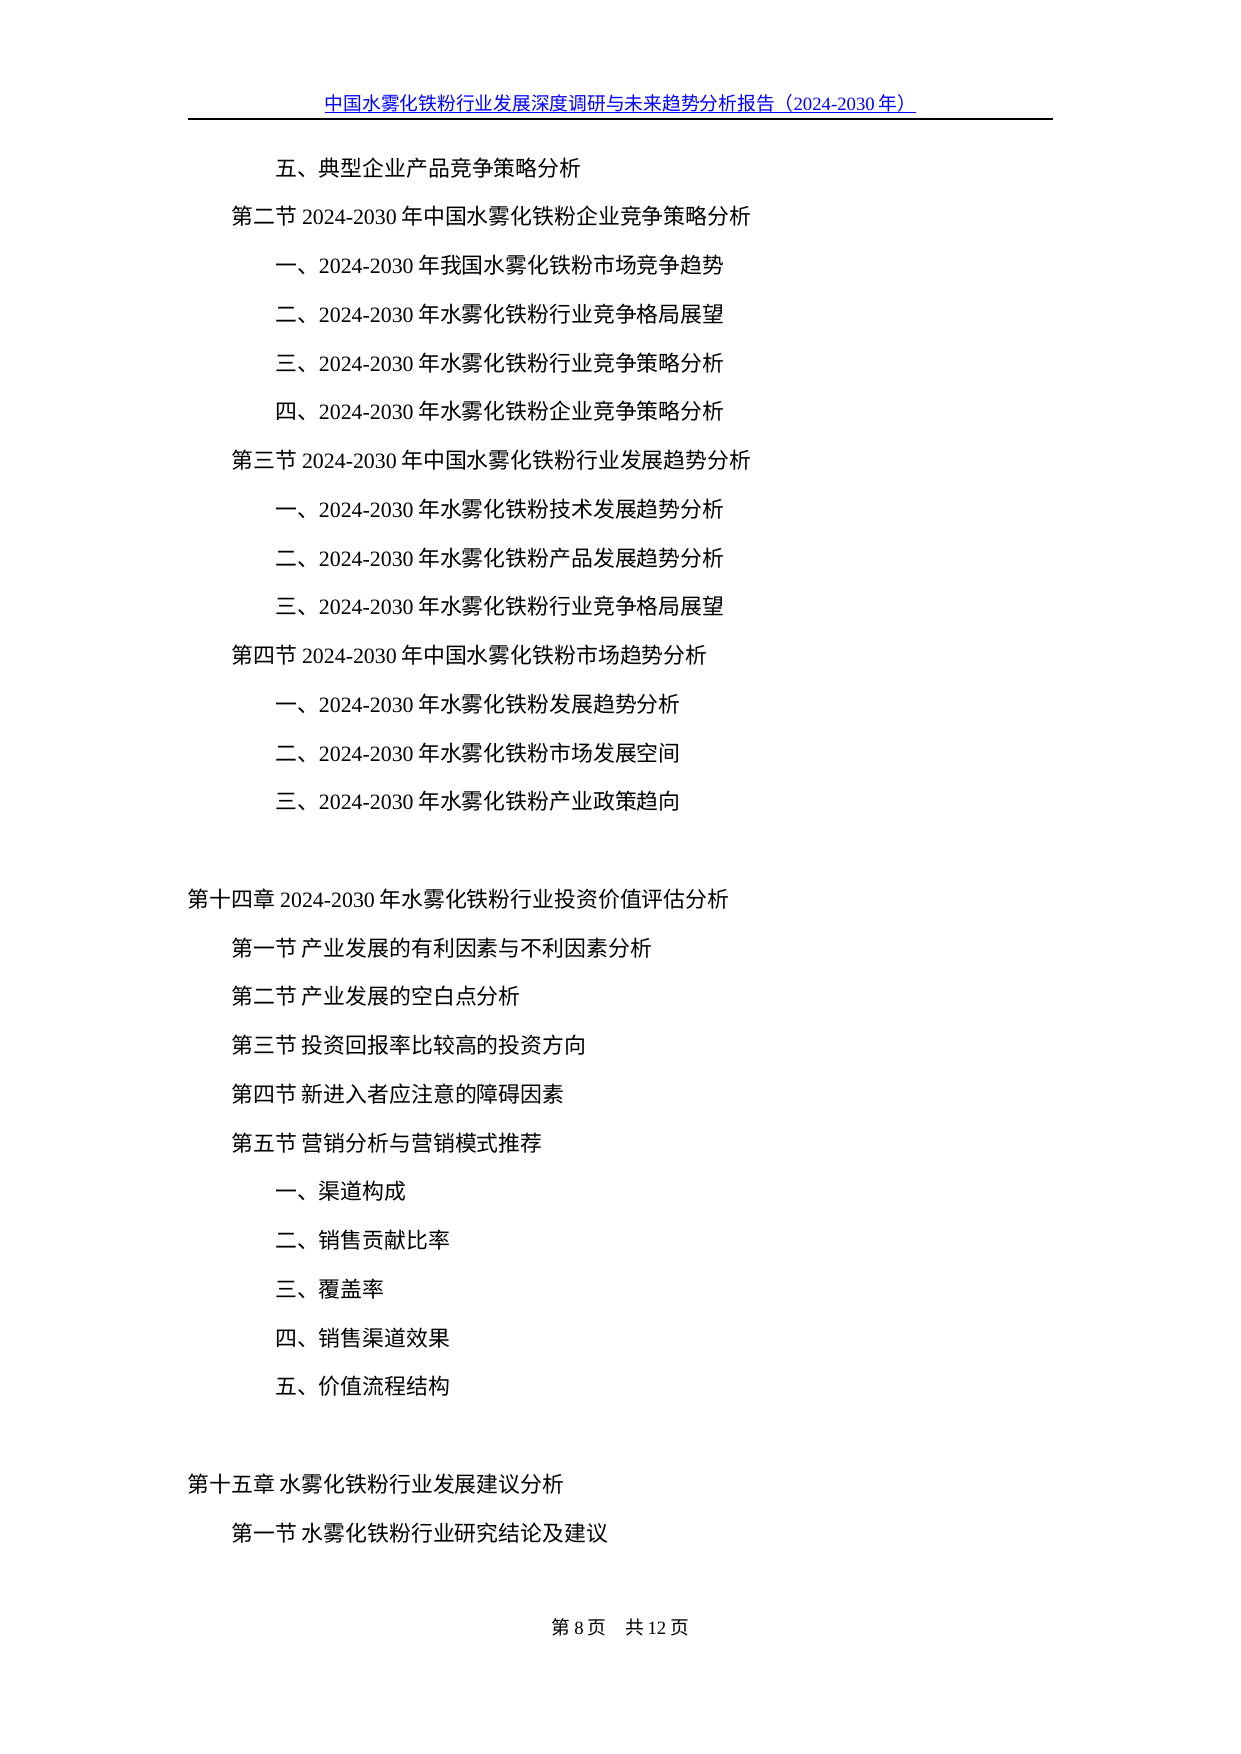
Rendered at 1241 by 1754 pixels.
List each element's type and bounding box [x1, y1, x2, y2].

text [187, 150, 1053, 1548]
